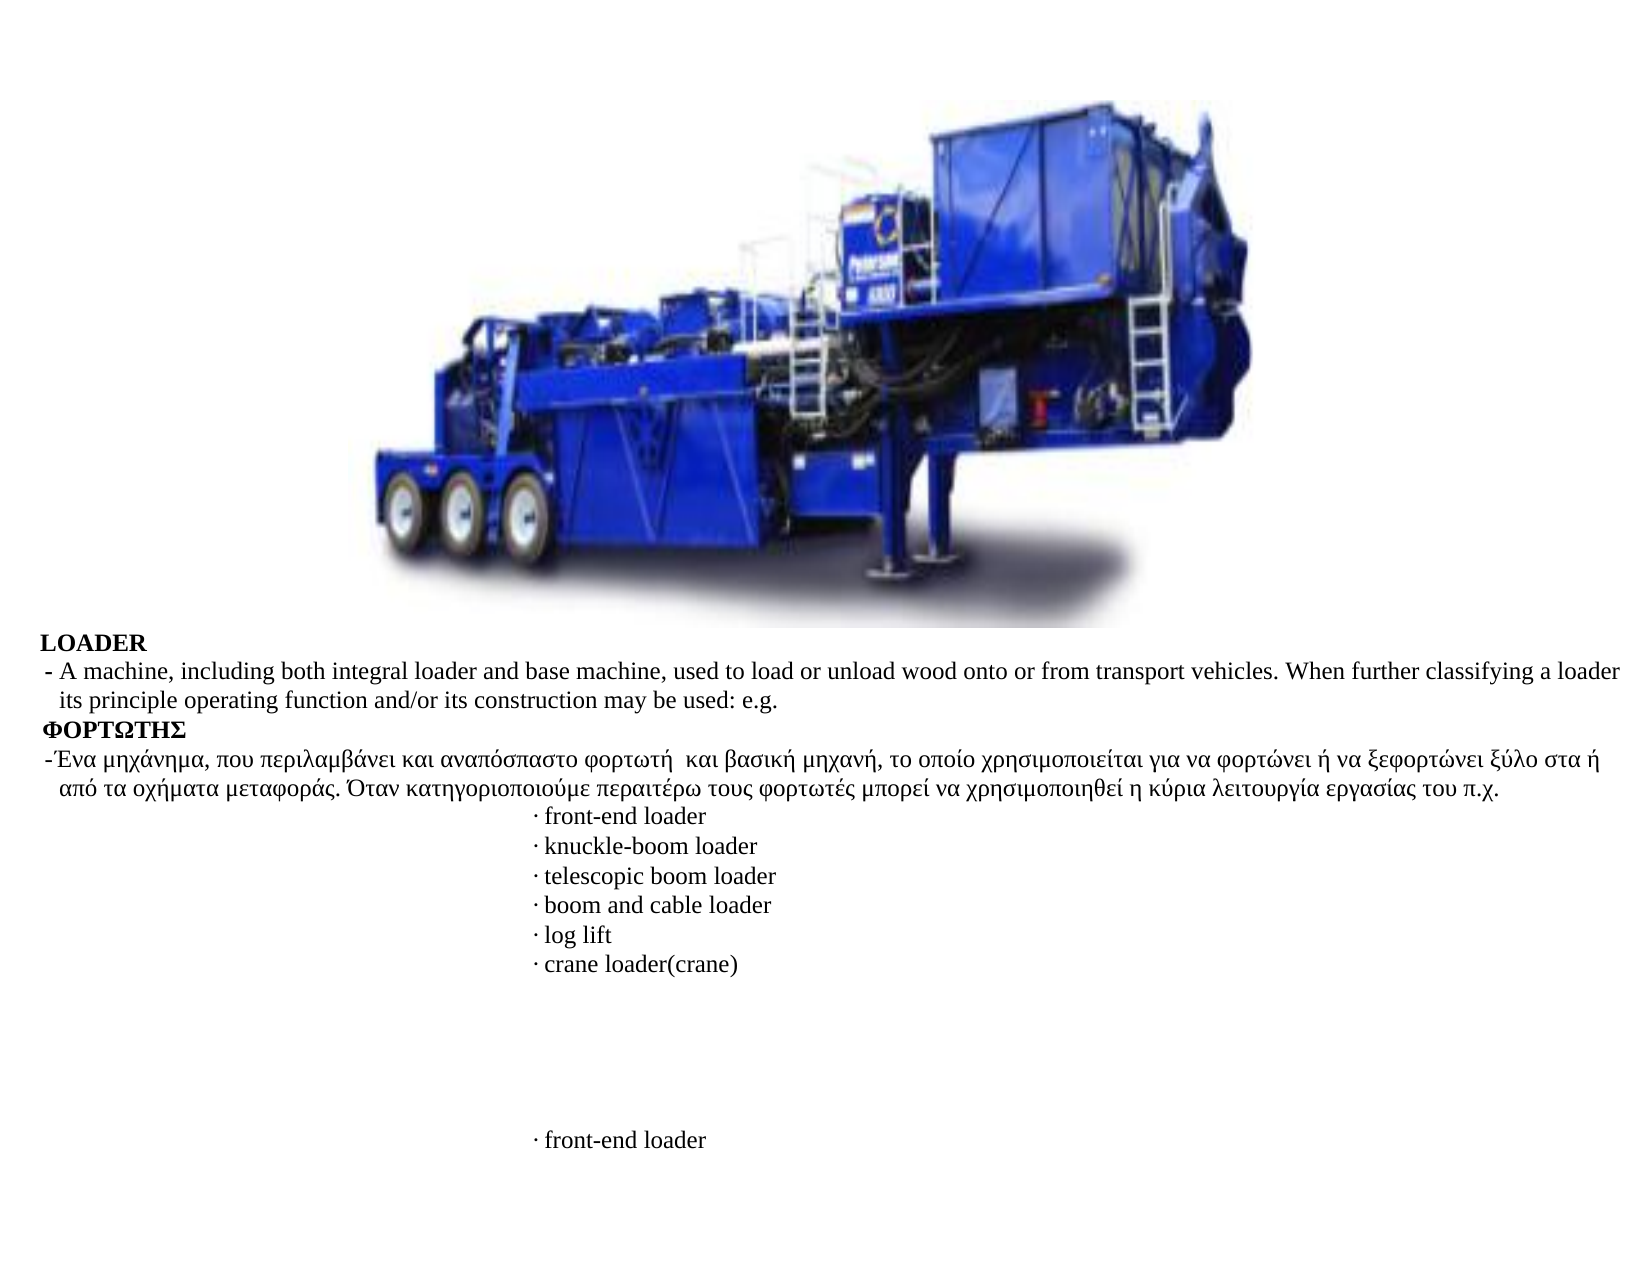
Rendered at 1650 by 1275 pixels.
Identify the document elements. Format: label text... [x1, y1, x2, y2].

text ΦΟΡΤΩΤΗΣ [42, 715, 1620, 744]
list telescopic boom loader [532, 861, 1620, 889]
picture [348, 100, 1302, 628]
list knuckle-boom loader [532, 831, 1620, 860]
list crane loader(crane) [532, 949, 1620, 978]
text LOADER [40, 628, 1620, 657]
list boom and cable loader [532, 890, 1620, 919]
list front-end loader [532, 1126, 1620, 1154]
list front-end loader [532, 802, 1620, 831]
list log lift [532, 920, 1620, 948]
list Ένα μηχάνημα, που περιλαμβάνει και αναπόσπαστο φορτωτή και βασική μηχανή, το οποίο χρησιμοποιείται για να φορτώνει ή να ξεφορτώνει ξύλο στα ή από τα οχήματα μεταφοράς. Όταν κατηγοριοποιούμε περαιτέρω τους φορτωτές μπορεί να χρησιμοποιηθεί η κύρια λειτουργία εργασίας του π.χ. [44, 744, 1620, 802]
list A machine, including both integral loader and base machine, used to load or unload wood onto or from transport vehicles. When further classifying a loader its principle operating function and/or its construction may be used: e.g. [44, 657, 1620, 714]
